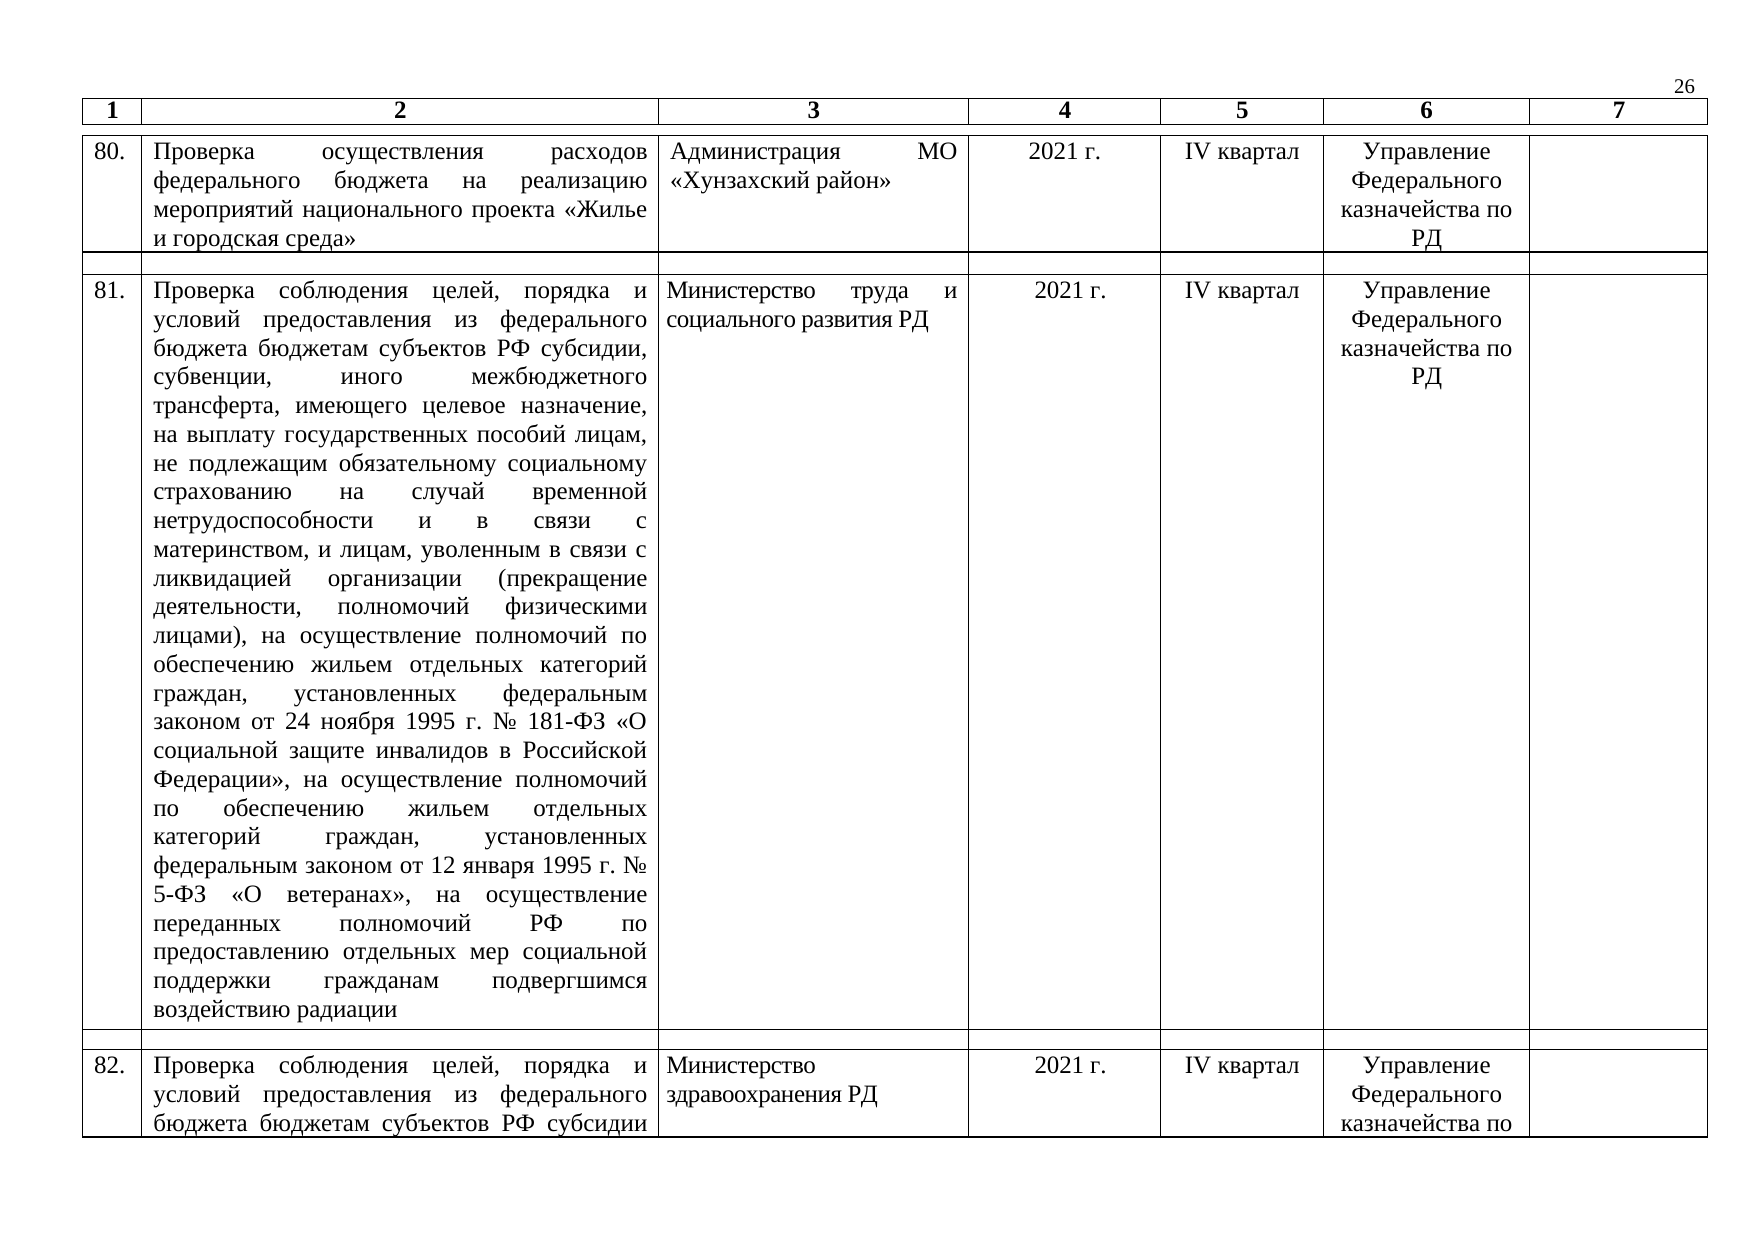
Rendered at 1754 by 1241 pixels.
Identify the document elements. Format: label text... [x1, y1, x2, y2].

table_cell [1530, 1030, 1542, 1049]
table_cell [142, 253, 658, 274]
table_cell [83, 253, 141, 274]
table_cell Проверка осуществления расходов федерального бюджета на реализацию мероприятий национального проекта «Жилье и городская среда» [142, 136, 658, 251]
table_cell [1530, 253, 1542, 274]
table_cell [1324, 1030, 1529, 1049]
table_cell [1161, 253, 1323, 274]
table_cell [969, 253, 980, 274]
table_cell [1324, 1050, 1529, 1136]
table_cell [647, 1030, 658, 1049]
table_cell [1696, 253, 1707, 274]
table_cell [1530, 136, 1707, 251]
table_cell IV квартал [1161, 1050, 1323, 1136]
table_cell [142, 1030, 153, 1049]
table_cell [83, 1050, 141, 1136]
table_cell [1530, 275, 1707, 1029]
table_cell Управление Федерального казначейства по РД [1324, 275, 1529, 1029]
table_cell [1324, 253, 1529, 274]
table_cell Администрация МО «Хунзахский район» [659, 136, 968, 251]
table_cell [1530, 1050, 1707, 1136]
table_cell [1696, 1030, 1707, 1049]
table_cell Проверка соблюдения целей, порядка и условий предоставления из федерального бюджета бюджетам субъектов РФ субсидии, субвенции, иного межбюджетного трансферта, имеющего целевое назначение, на выплату государственных пособий лицам, не подлежащим обязательному социальному страхованию на случай временной нетрудоспособности и в связи с материнством, и лицам, уволенным в связи с ликвидацией организации (прекращение деятельности, полномочий физическими лицами), на осуществление полномочий по обеспечению жильем отдельных категорий граждан, установленных федеральным законом от 24 ноября 1995 г. № 181-ФЗ «О социальной защите инвалидов в Российской Федерации», на осуществление полномочий по обеспечению жильем отдельных категорий граждан, установленных федеральным законом от 12 января 1995 г. № 5-ФЗ «О ветеранах», на осуществление переданных полномочий РФ по предоставлению отдельных мер социальной поддержки гражданам подвергшимся воздействию радиации [142, 275, 658, 1029]
table_cell 2021 г. [969, 136, 1160, 251]
table_cell [1161, 1030, 1323, 1049]
table_cell [1149, 253, 1160, 274]
table_cell [83, 275, 141, 1029]
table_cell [659, 1050, 968, 1136]
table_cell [1324, 136, 1529, 251]
table_cell [969, 1030, 1160, 1049]
table_cell IV квартал [1161, 136, 1323, 251]
table_cell 2021 г. [969, 275, 1160, 1029]
table_cell IV квартал [1161, 275, 1323, 1029]
table_cell [83, 1030, 141, 1049]
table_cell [142, 1050, 658, 1136]
table_cell Министерство труда и социального развития РД [659, 275, 968, 1029]
table_cell [957, 1030, 968, 1049]
table_cell [659, 253, 968, 274]
table_cell [659, 1030, 670, 1049]
table_cell 2021 г. [969, 1050, 1160, 1136]
table_cell [83, 136, 141, 251]
